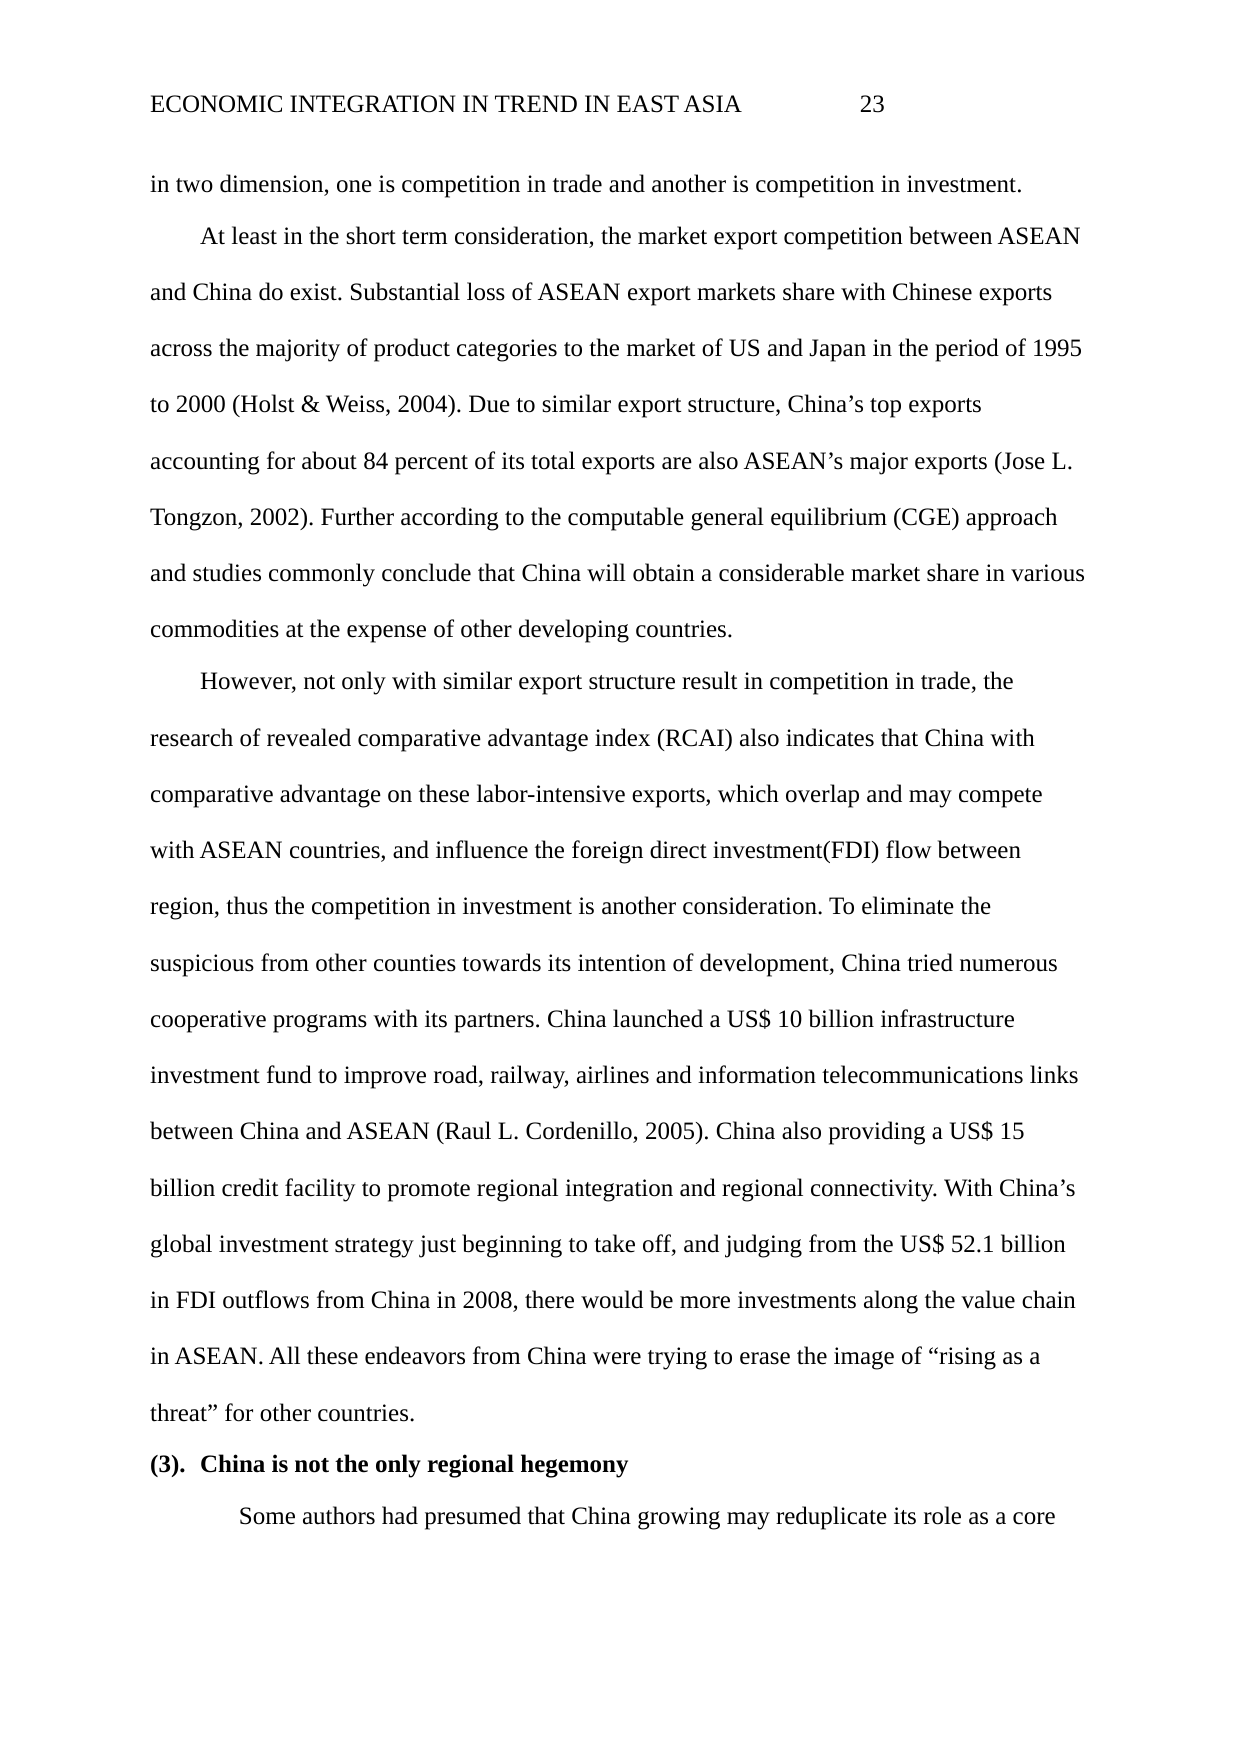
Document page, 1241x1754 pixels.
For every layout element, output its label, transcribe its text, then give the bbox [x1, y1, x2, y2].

text At least in the short term consideration, the market export competition between ASEAN and China do exist. Substantial loss of ASEAN export markets share with Chinese exports across the majority of product categories to the market of US and Japan in the period of 1995 to 2000 (Holst & Weiss, 2004). Due to similar export structure, China’s top exports accounting for about 84 percent of its total exports are also ASEAN’s major exports (Jose L. Tongzon, 2002). Further according to the computable general equilibrium (CGE) approach and studies commonly conclude that China will obtain a considerable market share in various commodities at the expense of other developing countries. [150, 216, 1090, 648]
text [150, 164, 1090, 202]
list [150, 1497, 1090, 1534]
text However, not only with similar export structure result in competition in trade, the research of revealed comparative advantage index (RCAI) also indicates that China with comparative advantage on these labor-intensive exports, which overlap and may compete with ASEAN countries, and influence the foreign direct investment(FDI) flow between region, thus the competition in investment is another consideration. To eliminate the suspicious from other counties towards its intention of development, China tried numerous cooperative programs with its partners. China launched a US$ 10 billion infrastructure investment fund to improve road, railway, airlines and information telecommunications links between China and ASEAN (Raul L. Cordenillo, 2005). China also providing a US$ 15 billion credit facility to promote regional integration and regional connectivity. With China’s global investment strategy just beginning to take off, and judging from the US$ 52.1 billion in FDI outflows from China in 2008, there would be more investments along the value chain in ASEAN. All these endeavors from China were trying to erase the image of “rising as a threat” for other countries. [150, 662, 1090, 1431]
list China is not the only regional hegemony [150, 1445, 1090, 1483]
